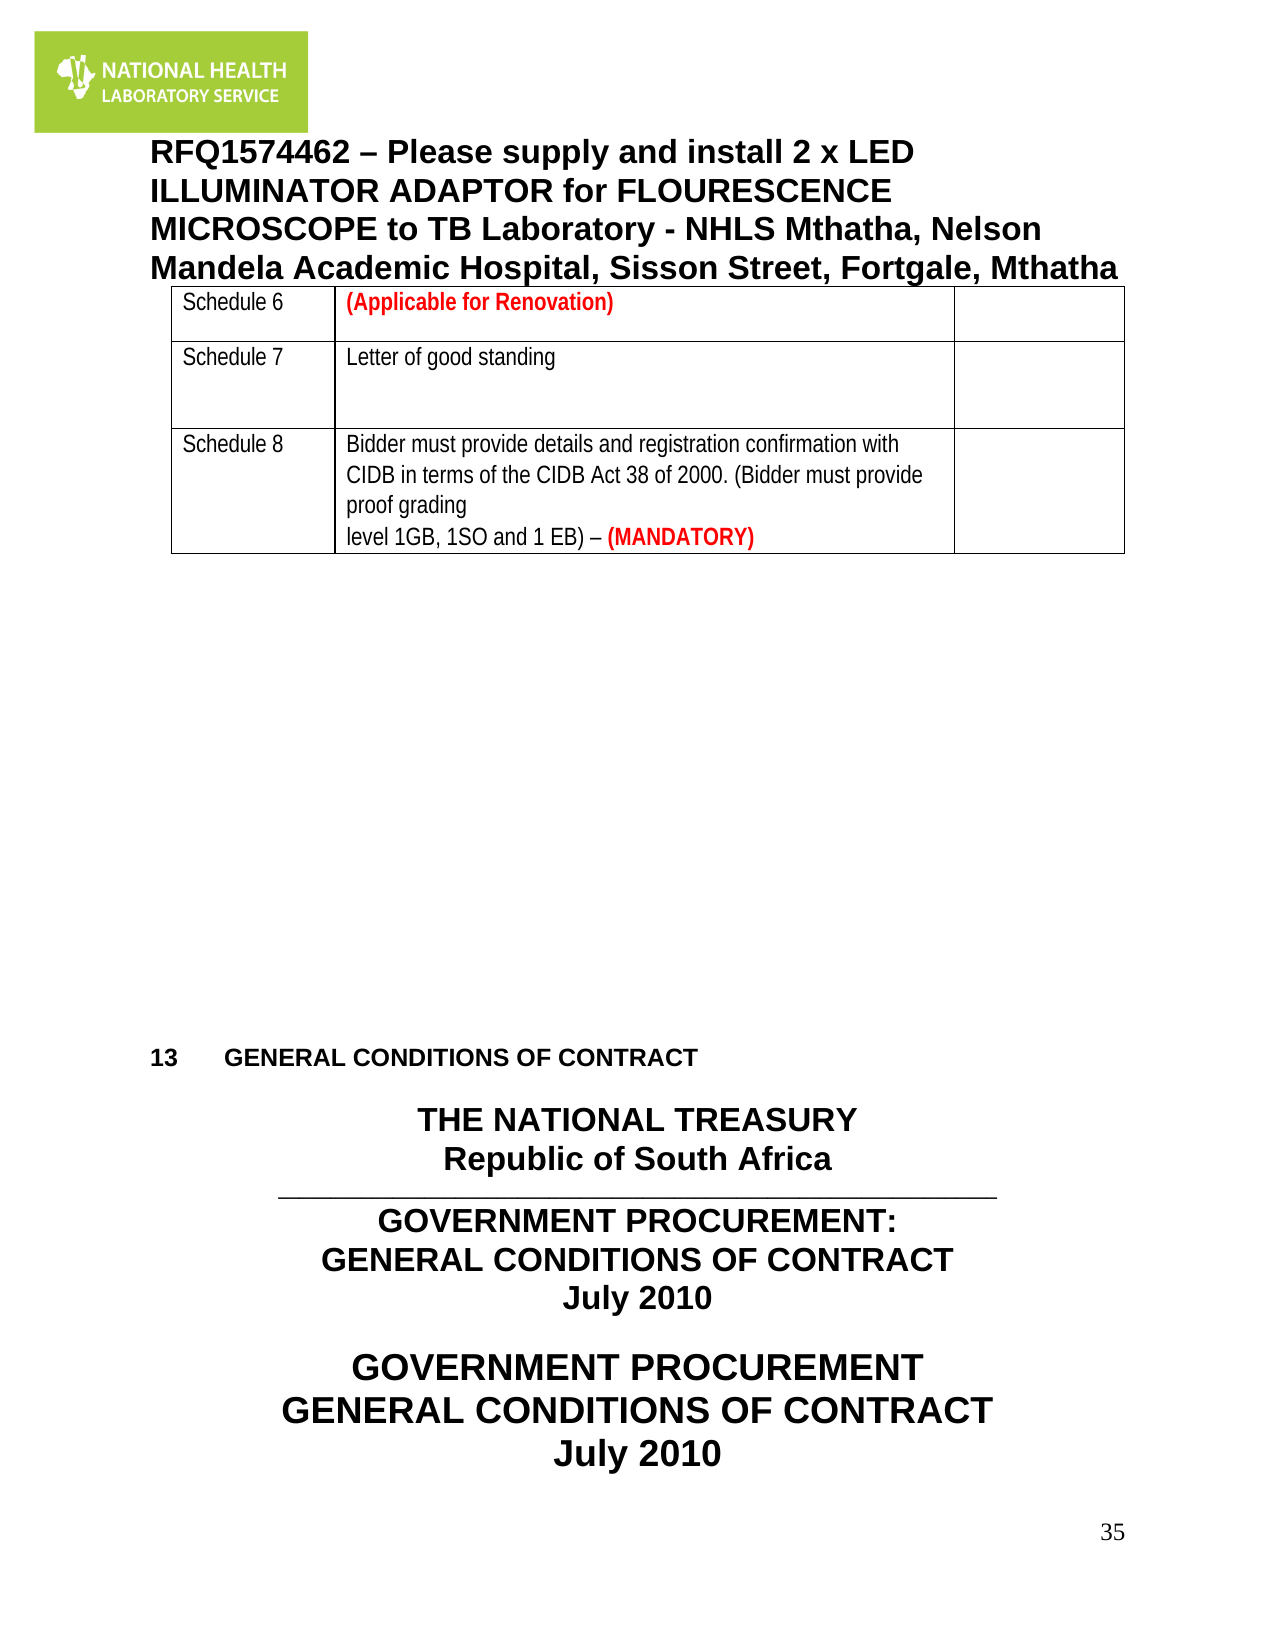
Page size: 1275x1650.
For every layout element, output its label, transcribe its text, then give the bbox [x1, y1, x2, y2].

table_cell [955, 429, 1124, 553]
text Republic of South Africa [150, 1139, 1125, 1177]
text GOVERNMENT PROCUREMENT [150, 1345, 1125, 1388]
text GOVERNMENT PROCUREMENT: [150, 1201, 1125, 1240]
list GENERAL CONDITIONS OF CONTRACT [150, 1043, 1125, 1072]
table_cell [955, 287, 1124, 341]
text July 2010 [150, 1432, 1125, 1475]
text _____________________________________________________________________ [150, 1177, 1125, 1201]
table_cell (Applicable for Renovation) [336, 287, 954, 341]
picture [34, 31, 309, 133]
table_cell Bidder must provide details and registration confirmation with CIDB in terms of the CIDB Act 38 of 2000. (Bidder must provide proof grading level 1GB, 1SO and 1 EB) – (MANDATORY) [336, 429, 954, 553]
table_cell Schedule 6 [172, 287, 334, 341]
text THE NATIONAL TREASURY [150, 1100, 1125, 1139]
table_cell Letter of good standing [336, 342, 954, 428]
table_cell [955, 342, 1124, 428]
text GENERAL CONDITIONS OF CONTRACT [150, 1388, 1125, 1432]
text GENERAL CONDITIONS OF CONTRACT [150, 1240, 1125, 1278]
table_cell Schedule 7 [172, 342, 334, 428]
table_cell Schedule 8 [172, 429, 334, 553]
text July 2010 [150, 1278, 1125, 1317]
